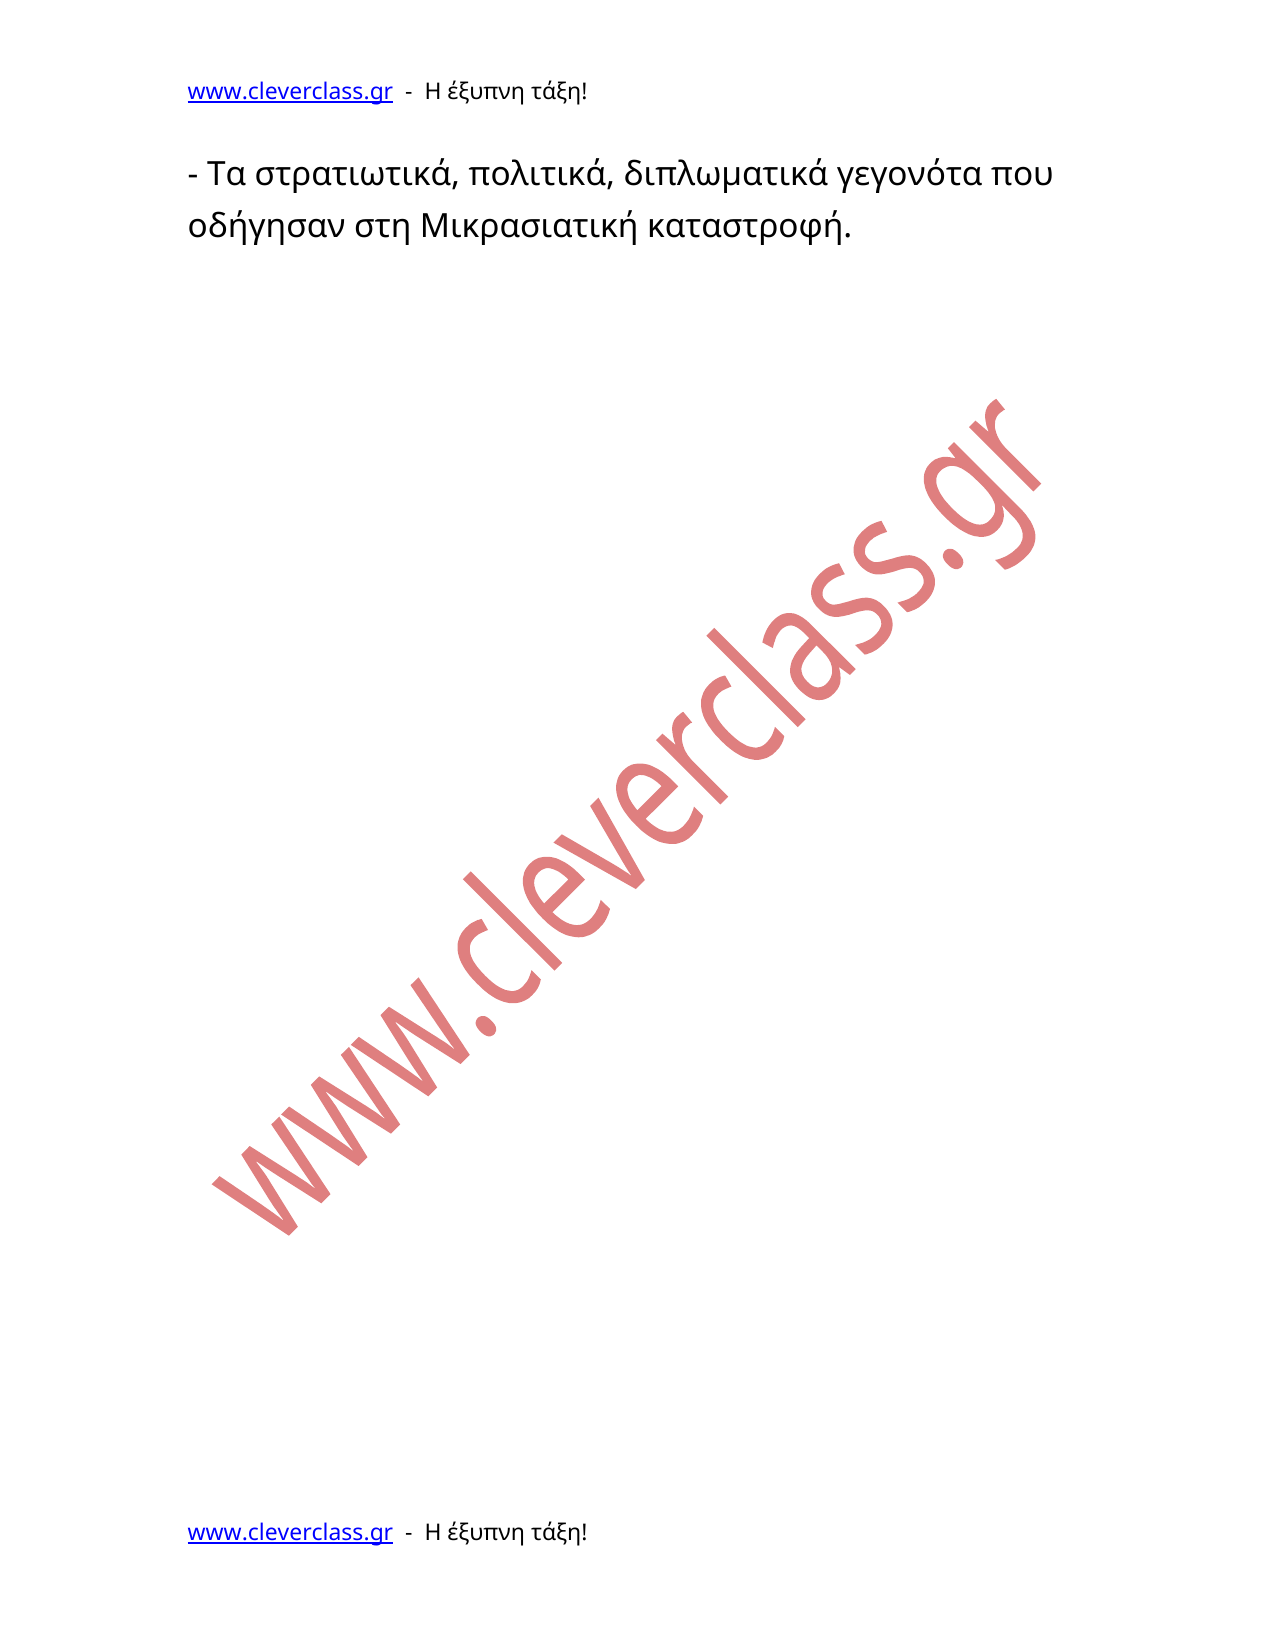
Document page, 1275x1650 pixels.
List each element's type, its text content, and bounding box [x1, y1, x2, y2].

text - Τα στρατιωτικά, πολιτικά, διπλωματικά γεγονότα που οδήγησαν στη Μικρασιατική καταστροφή. [187, 150, 1087, 248]
